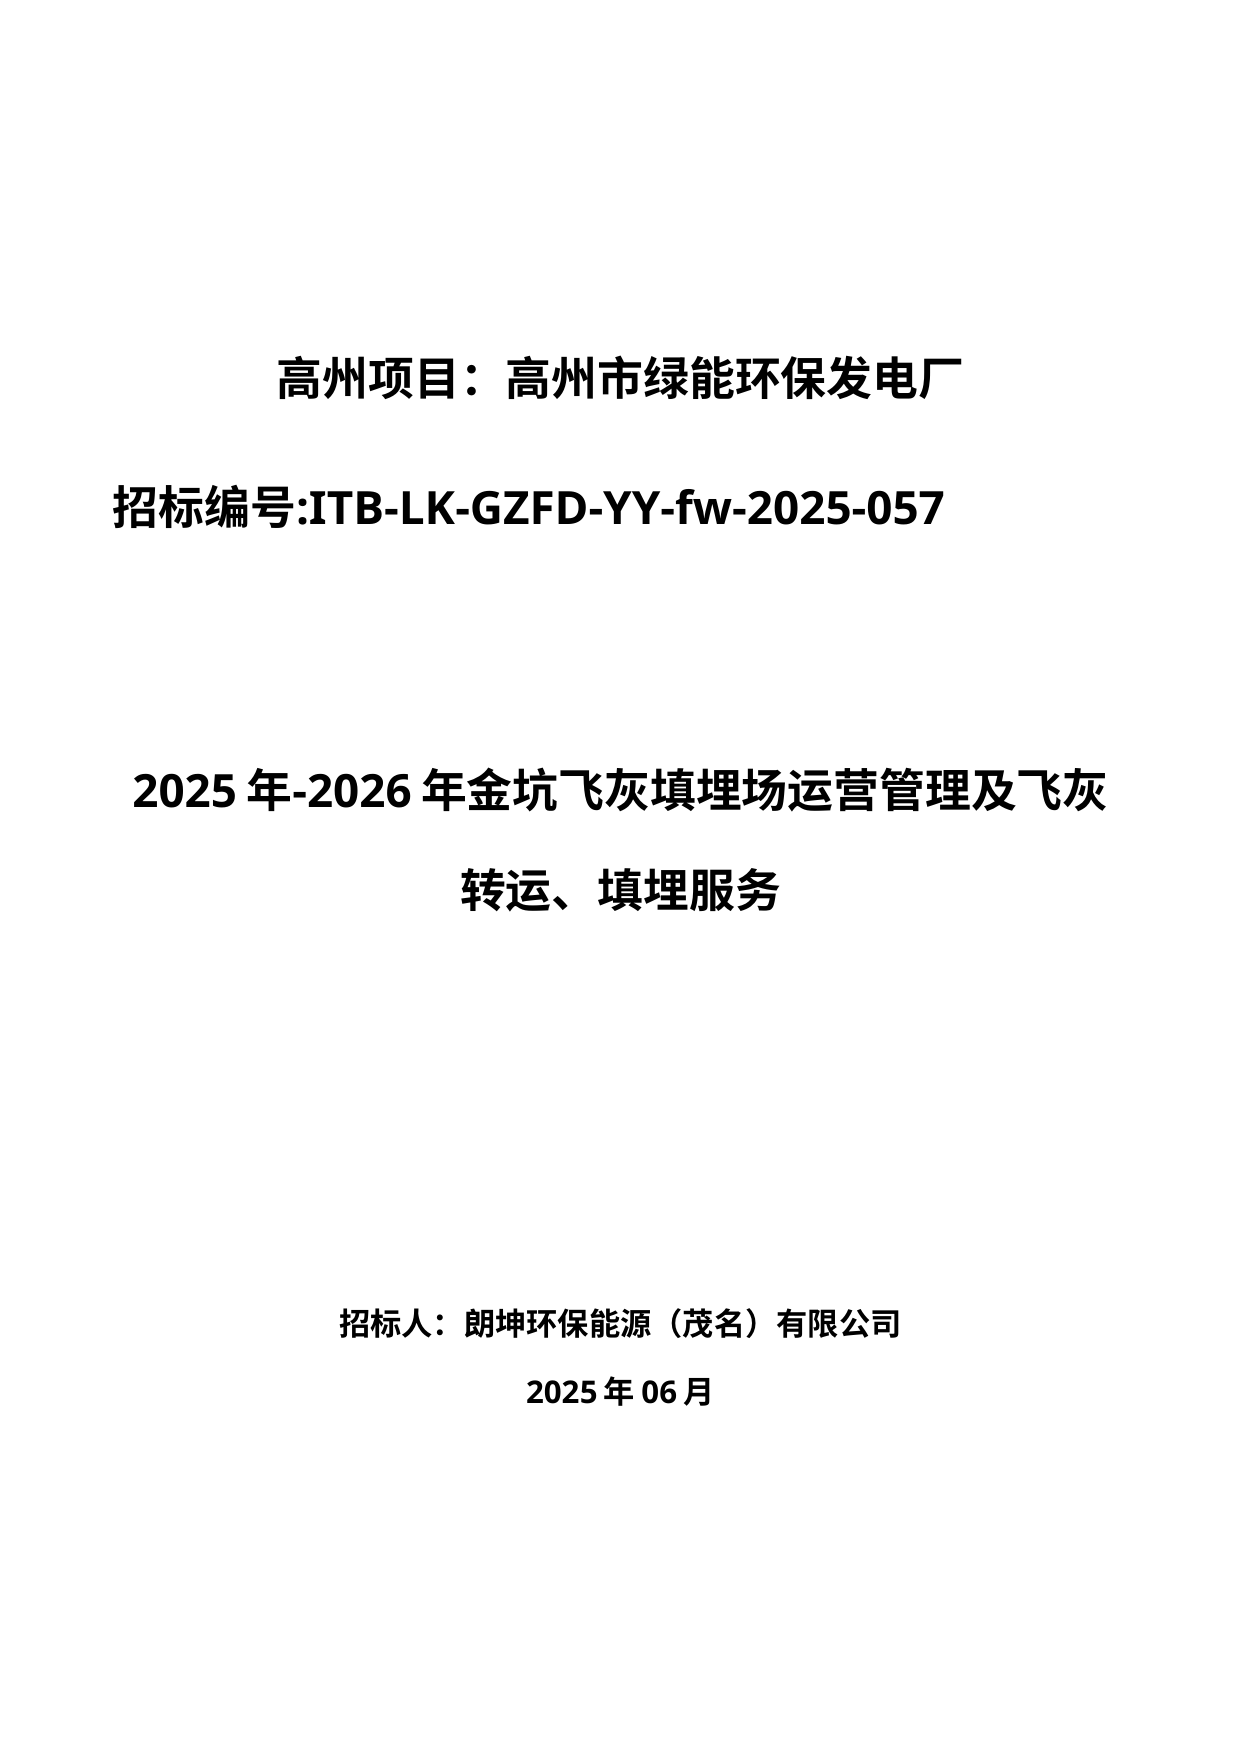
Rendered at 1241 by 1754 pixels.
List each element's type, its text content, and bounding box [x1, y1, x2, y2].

text 2025年-2026年金坑飞灰填埋场运营管理及飞灰转运、填埋服务 [112, 754, 1128, 920]
text 招标编号:ITB-LK-GZFD-YY-fw-2025-057 [112, 471, 1128, 538]
text 高州项目：高州市绿能环保发电厂 [112, 343, 1128, 409]
text 2025年06月 [112, 1367, 1128, 1412]
text 招标人：朗坤环保能源（茂名）有限公司 [112, 1299, 1128, 1344]
